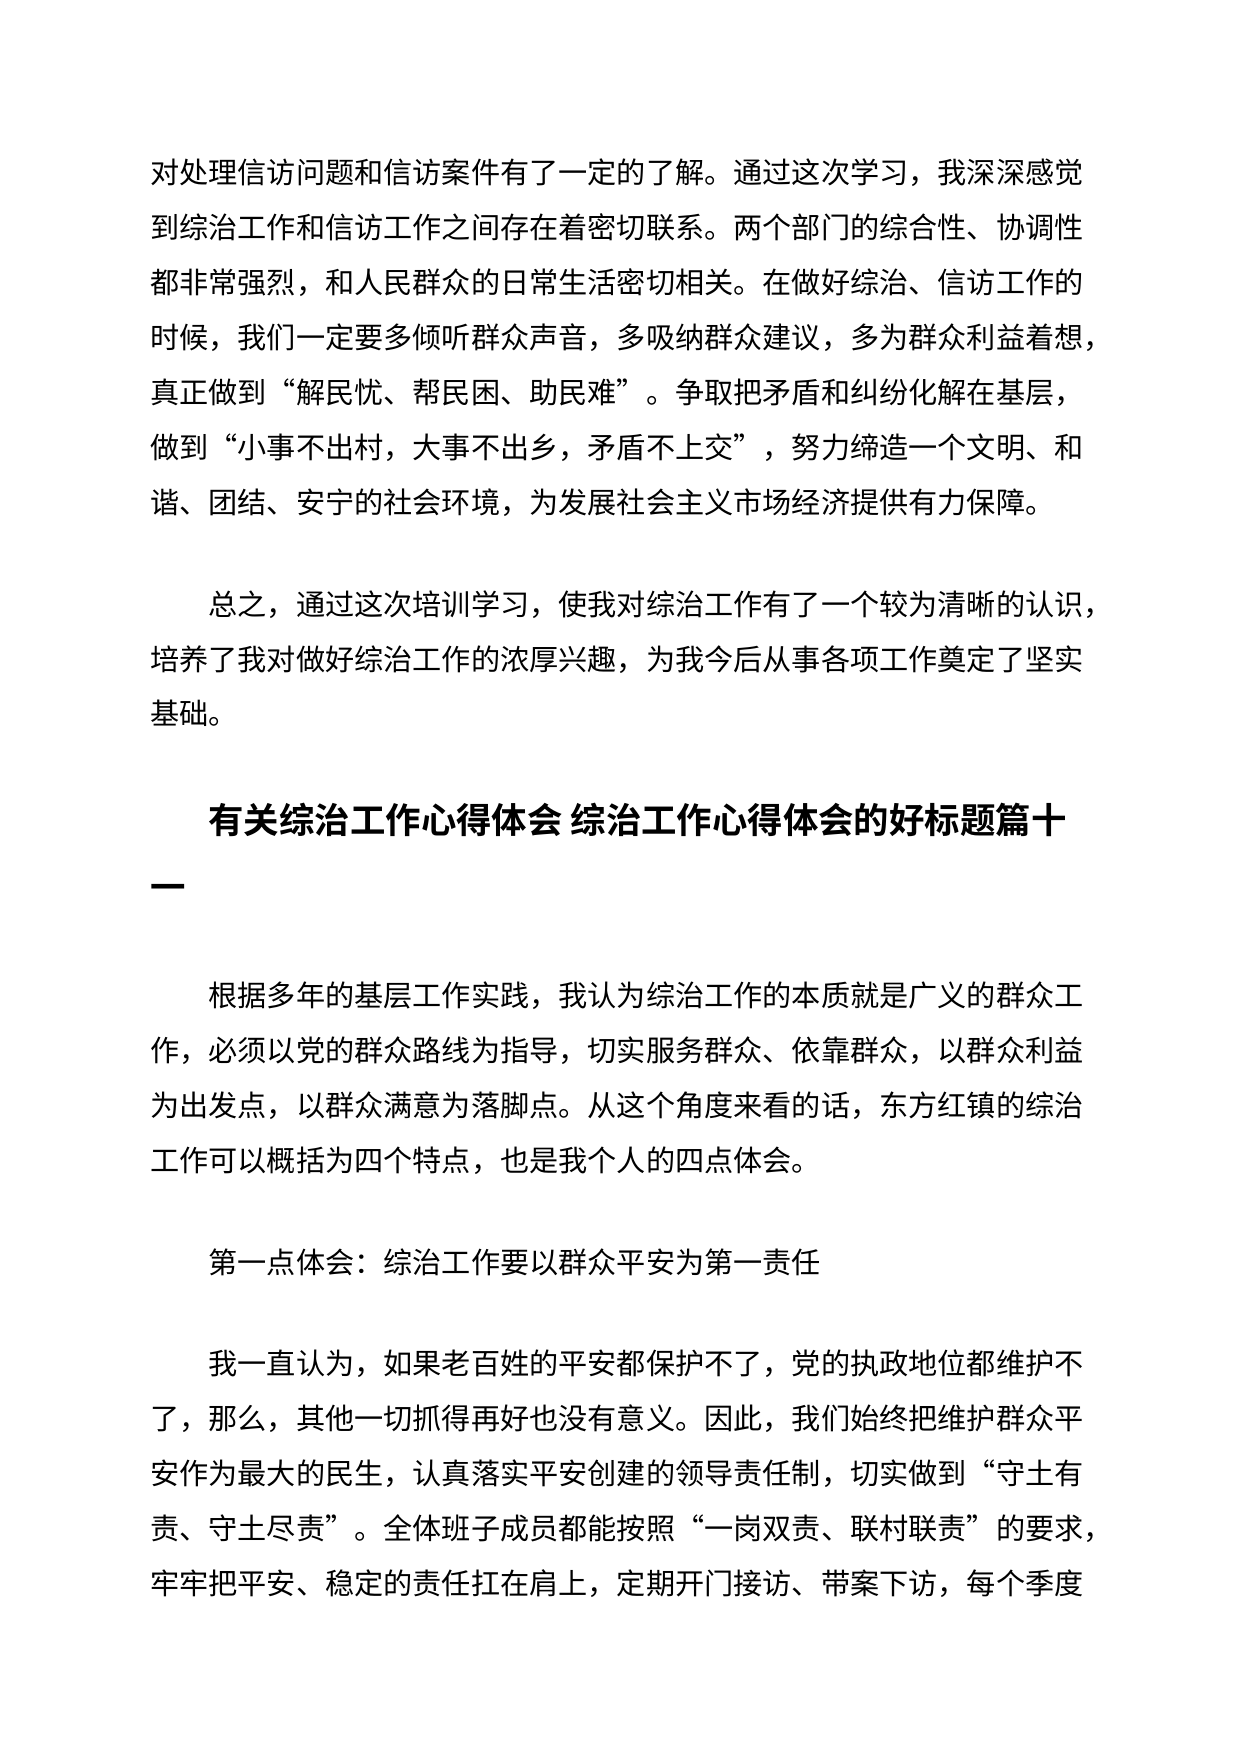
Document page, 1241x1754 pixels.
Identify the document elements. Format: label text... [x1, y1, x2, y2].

text 总之，通过这次培训学习，使我对综治工作有了一个较为清晰的认识，培养了我对做好综治工作的浓厚兴趣，为我今后从事各项工作奠定了坚实基础。 [150, 581, 1090, 733]
text 根据多年的基层工作实践，我认为综治工作的本质就是广义的群众工作，必须以党的群众路线为指导，切实服务群众、依靠群众，以群众利益为出发点，以群众满意为落脚点。从这个角度来看的话，东方红镇的综治工作可以概括为四个特点，也是我个人的四点体会。 [150, 973, 1090, 1180]
text 有关综治工作心得体会 综治工作心得体会的好标题篇十一 [150, 793, 1090, 911]
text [150, 150, 1090, 522]
text 第一点体会：综治工作要以群众平安为第一责任 [150, 1239, 1090, 1281]
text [150, 1341, 1090, 1603]
